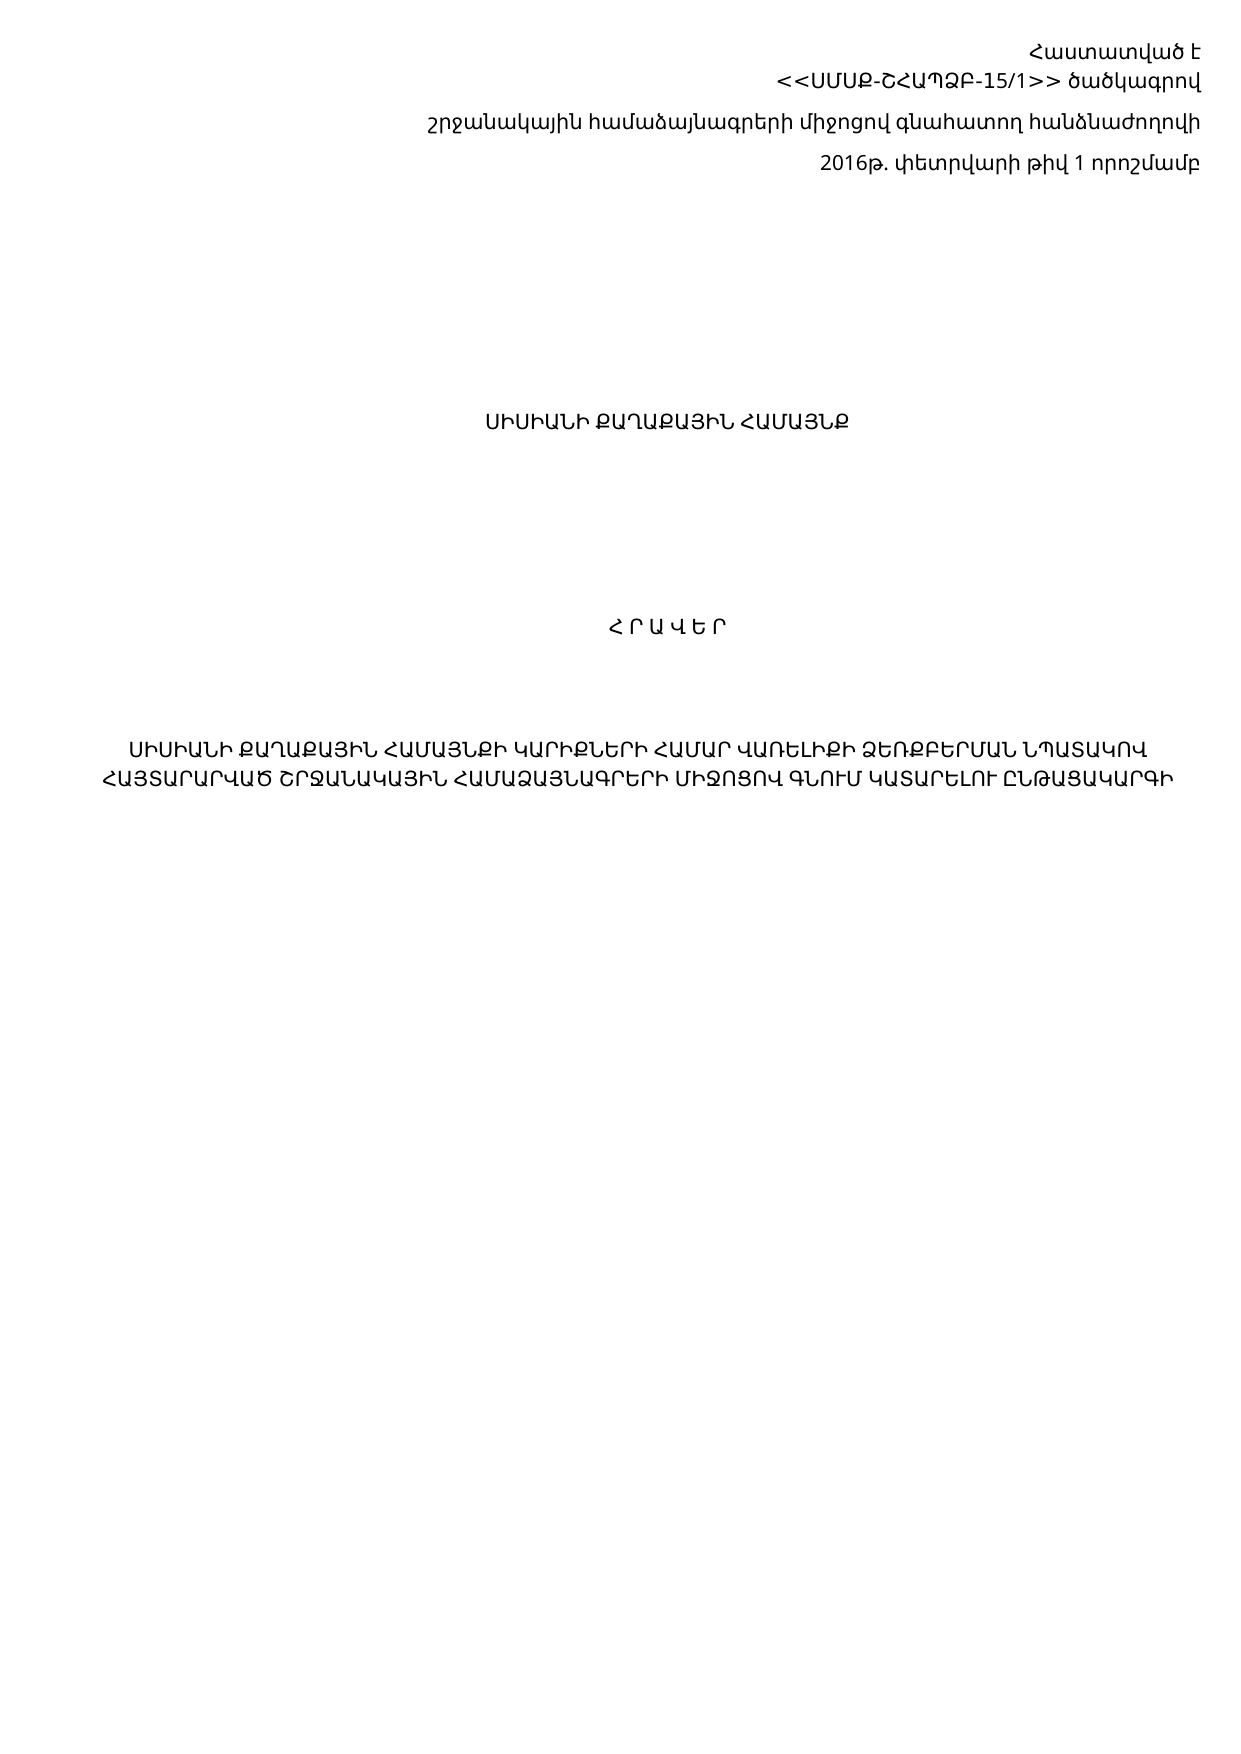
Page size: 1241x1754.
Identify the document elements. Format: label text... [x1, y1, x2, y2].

text Հ Ր Ա Վ Ե Ր [75, 612, 1201, 641]
text շրջանակային համաձայնագրերի միջոցով գնահատող հանձնաժողովի [75, 107, 1201, 135]
text ՍԻՍԻԱՆԻ ՔԱՂԱՔԱՅԻՆ ՀԱՄԱՅՆՔ [75, 407, 1201, 436]
text Հաստատված է [75, 37, 1201, 66]
text ՍԻՍԻԱՆԻ ՔԱՂԱՔԱՅԻՆ ՀԱՄԱՅՆՔԻ ԿԱՐԻՔՆԵՐԻ ՀԱՄԱՐ ՎԱՌԵԼԻՔԻ ՁԵՌՔԲԵՐՄԱՆ ՆՊԱՏԱԿՈՎ ՀԱՅՏԱՐԱՐՎԱԾ ՇՐՋԱՆԱԿԱՅԻՆ ՀԱՄԱՁԱՅՆԱԳՐԵՐԻ ՄԻՋՈՑՈՎ ԳՆՈՒՄ ԿԱՏԱՐԵԼՈՒ ԸՆԹԱՑԱԿԱՐԳԻ [75, 735, 1201, 792]
text <<ՍՄՍՔ-ՇՀԱՊՁԲ-15/1>> ծածկագրով [75, 66, 1201, 94]
text 2016թ. փետրվարի թիվ 1 որոշմամբ [75, 148, 1201, 176]
